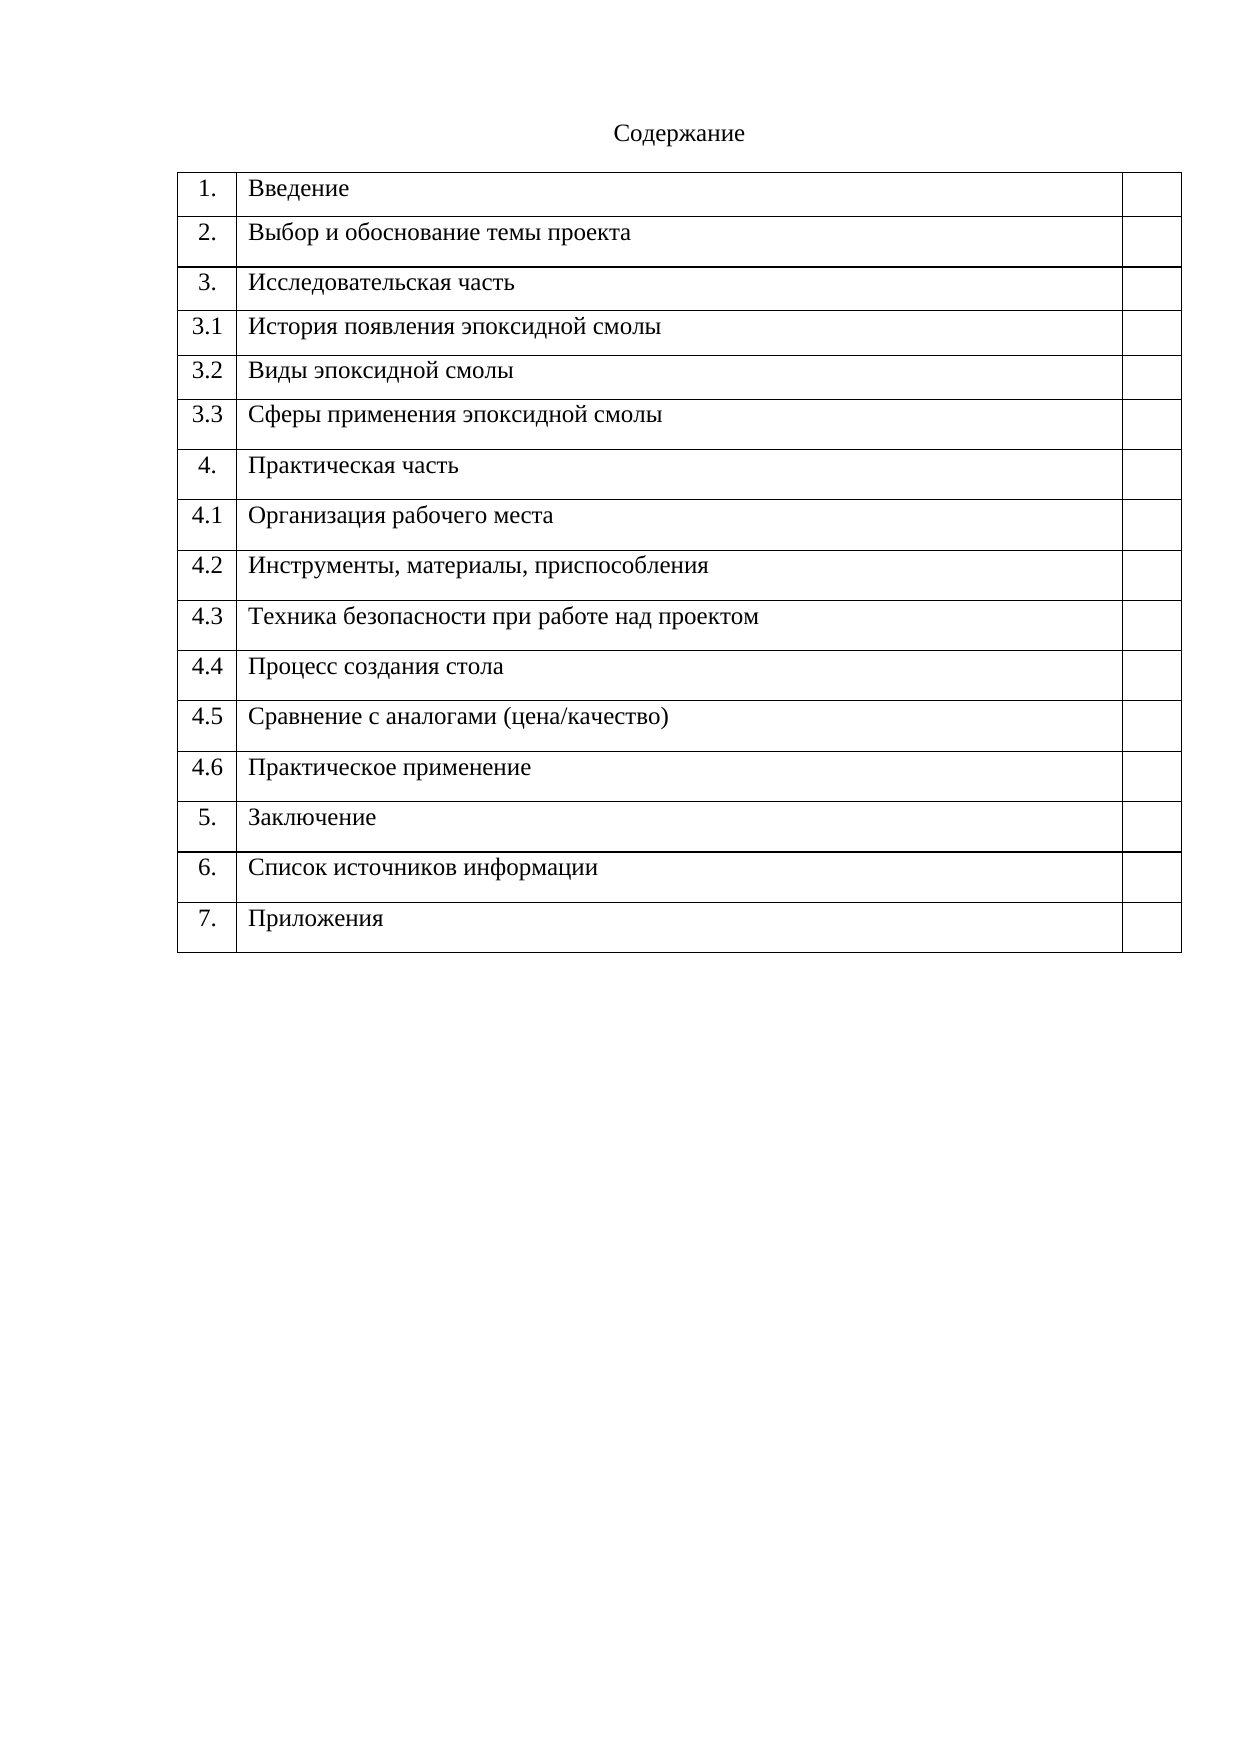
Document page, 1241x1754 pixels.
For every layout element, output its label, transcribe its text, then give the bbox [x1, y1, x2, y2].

table_cell 5. [178, 802, 236, 851]
table_cell 4. [178, 450, 236, 499]
table_cell [1123, 651, 1181, 700]
table_cell Виды эпоксидной смолы [237, 356, 1122, 398]
table_cell [1123, 400, 1181, 449]
table_header [1123, 173, 1181, 216]
table_cell 2. [178, 217, 236, 266]
table_cell [1123, 903, 1181, 952]
table_cell 4.6 [178, 752, 236, 801]
table_cell Техника безопасности при работе над проектом [237, 601, 1122, 650]
table_cell [1123, 356, 1181, 398]
table_cell 6. [178, 853, 236, 902]
table_cell [1123, 311, 1181, 354]
text Содержание [177, 118, 1181, 147]
table_header Введение [237, 173, 1122, 216]
table_cell История появления эпоксидной смолы [237, 311, 1122, 354]
table_cell Процесс создания стола [237, 651, 1122, 700]
table_cell [1123, 853, 1181, 902]
table_cell [1123, 701, 1181, 751]
table_cell Заключение [237, 802, 1122, 851]
table_cell [1123, 450, 1181, 499]
table_cell 4.3 [178, 601, 236, 650]
table_header 1. [178, 173, 236, 216]
table_cell [1123, 752, 1181, 801]
table_cell Практическая часть [237, 450, 1122, 499]
table_cell 3.1 [178, 311, 236, 354]
table_cell Исследовательская часть [237, 268, 1122, 310]
table_cell [1123, 500, 1181, 549]
table_cell 3. [178, 268, 236, 310]
table_cell [1123, 601, 1181, 650]
table_cell Выбор и обоснование темы проекта [237, 217, 1122, 266]
table_cell Инструменты, материалы, приспособления [237, 551, 1122, 600]
table_cell [1123, 217, 1181, 266]
table_cell Организация рабочего места [237, 500, 1122, 549]
table_cell 4.2 [178, 551, 236, 600]
table_cell [1123, 268, 1181, 310]
table_cell Приложения [237, 903, 1122, 952]
table_cell 4.1 [178, 500, 236, 549]
table_cell 4.5 [178, 701, 236, 751]
table_cell [1123, 802, 1181, 851]
table_cell Сравнение с аналогами (цена/качество) [237, 701, 1122, 751]
table_cell 7. [178, 903, 236, 952]
table_cell 3.2 [178, 356, 236, 398]
table_cell Практическое применение [237, 752, 1122, 801]
table_cell 4.4 [178, 651, 236, 700]
table_cell Сферы применения эпоксидной смолы [237, 400, 1122, 449]
table_cell [1123, 551, 1181, 600]
table_cell 3.3 [178, 400, 236, 449]
table_cell Список источников информации [237, 853, 1122, 902]
